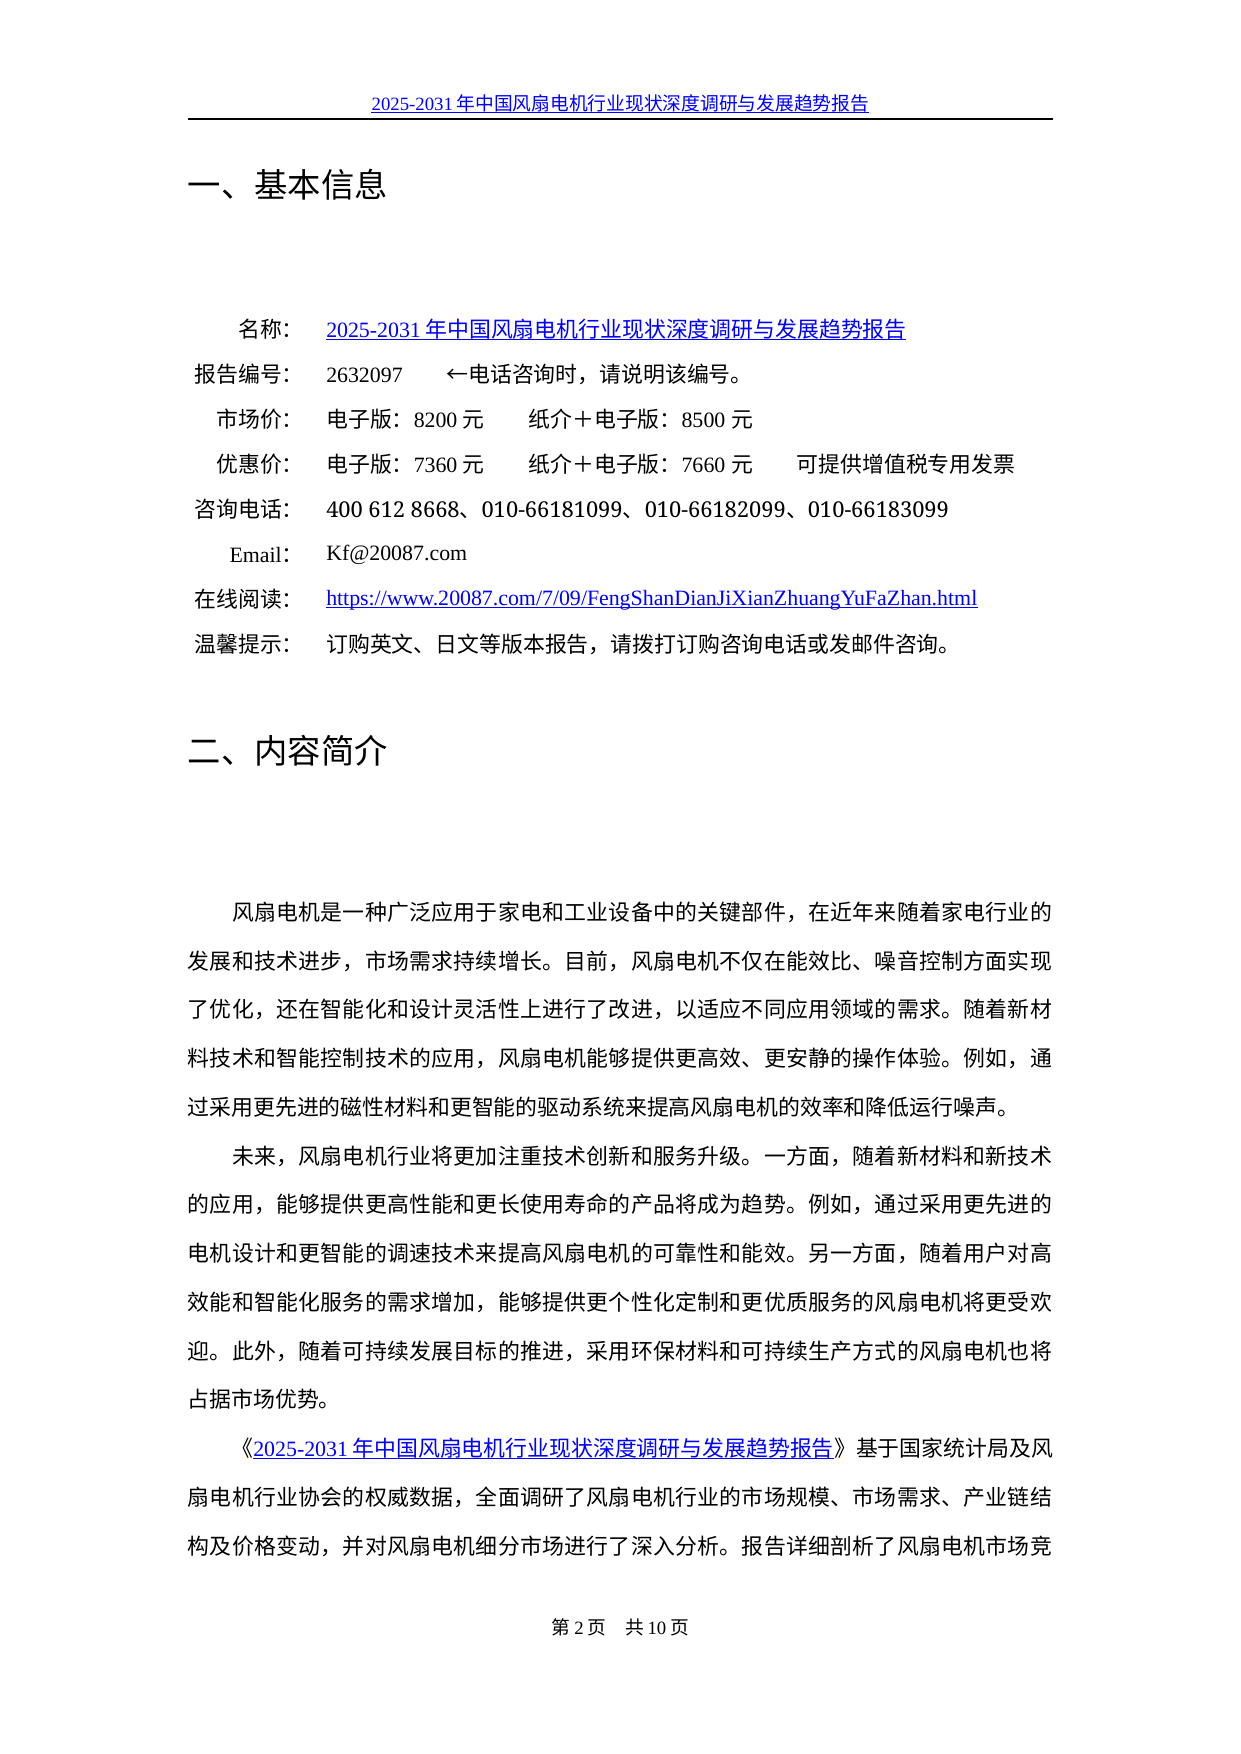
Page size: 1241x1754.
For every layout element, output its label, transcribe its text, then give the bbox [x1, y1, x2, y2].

table_cell 报告编号： [167, 357, 315, 402]
table_cell 优惠价： [167, 447, 315, 492]
table_cell Email： [167, 537, 315, 582]
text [187, 894, 1053, 1561]
table_cell 400 612 8668、010-66181099、010-66182099、010-66183099 [315, 492, 1073, 537]
table_cell 在线阅读： [167, 582, 315, 627]
table_cell 电子版：7360 元 纸介＋电子版：7660 元 可提供增值税专用发票 [315, 447, 1073, 492]
title 二、内容简介 [187, 717, 1053, 782]
table_cell 电子版：8200 元 纸介＋电子版：8500 元 [315, 402, 1073, 447]
table_cell 咨询电话： [167, 492, 315, 537]
table_cell 市场价： [167, 402, 315, 447]
table_cell 2632097 ←电话咨询时，请说明该编号。 [315, 357, 1073, 402]
table_cell 订购英文、日文等版本报告，请拨打订购咨询电话或发邮件咨询。 [315, 627, 1073, 672]
title 一、基本信息 [187, 150, 1053, 215]
table_cell [315, 582, 1073, 627]
table_header 名称： [167, 312, 315, 357]
table_cell 温馨提示： [167, 627, 315, 672]
table_cell Kf@20087.com [315, 537, 1073, 582]
table_header 2025-2031年中国风扇电机行业现状深度调研与发展趋势报告 [315, 312, 1073, 357]
